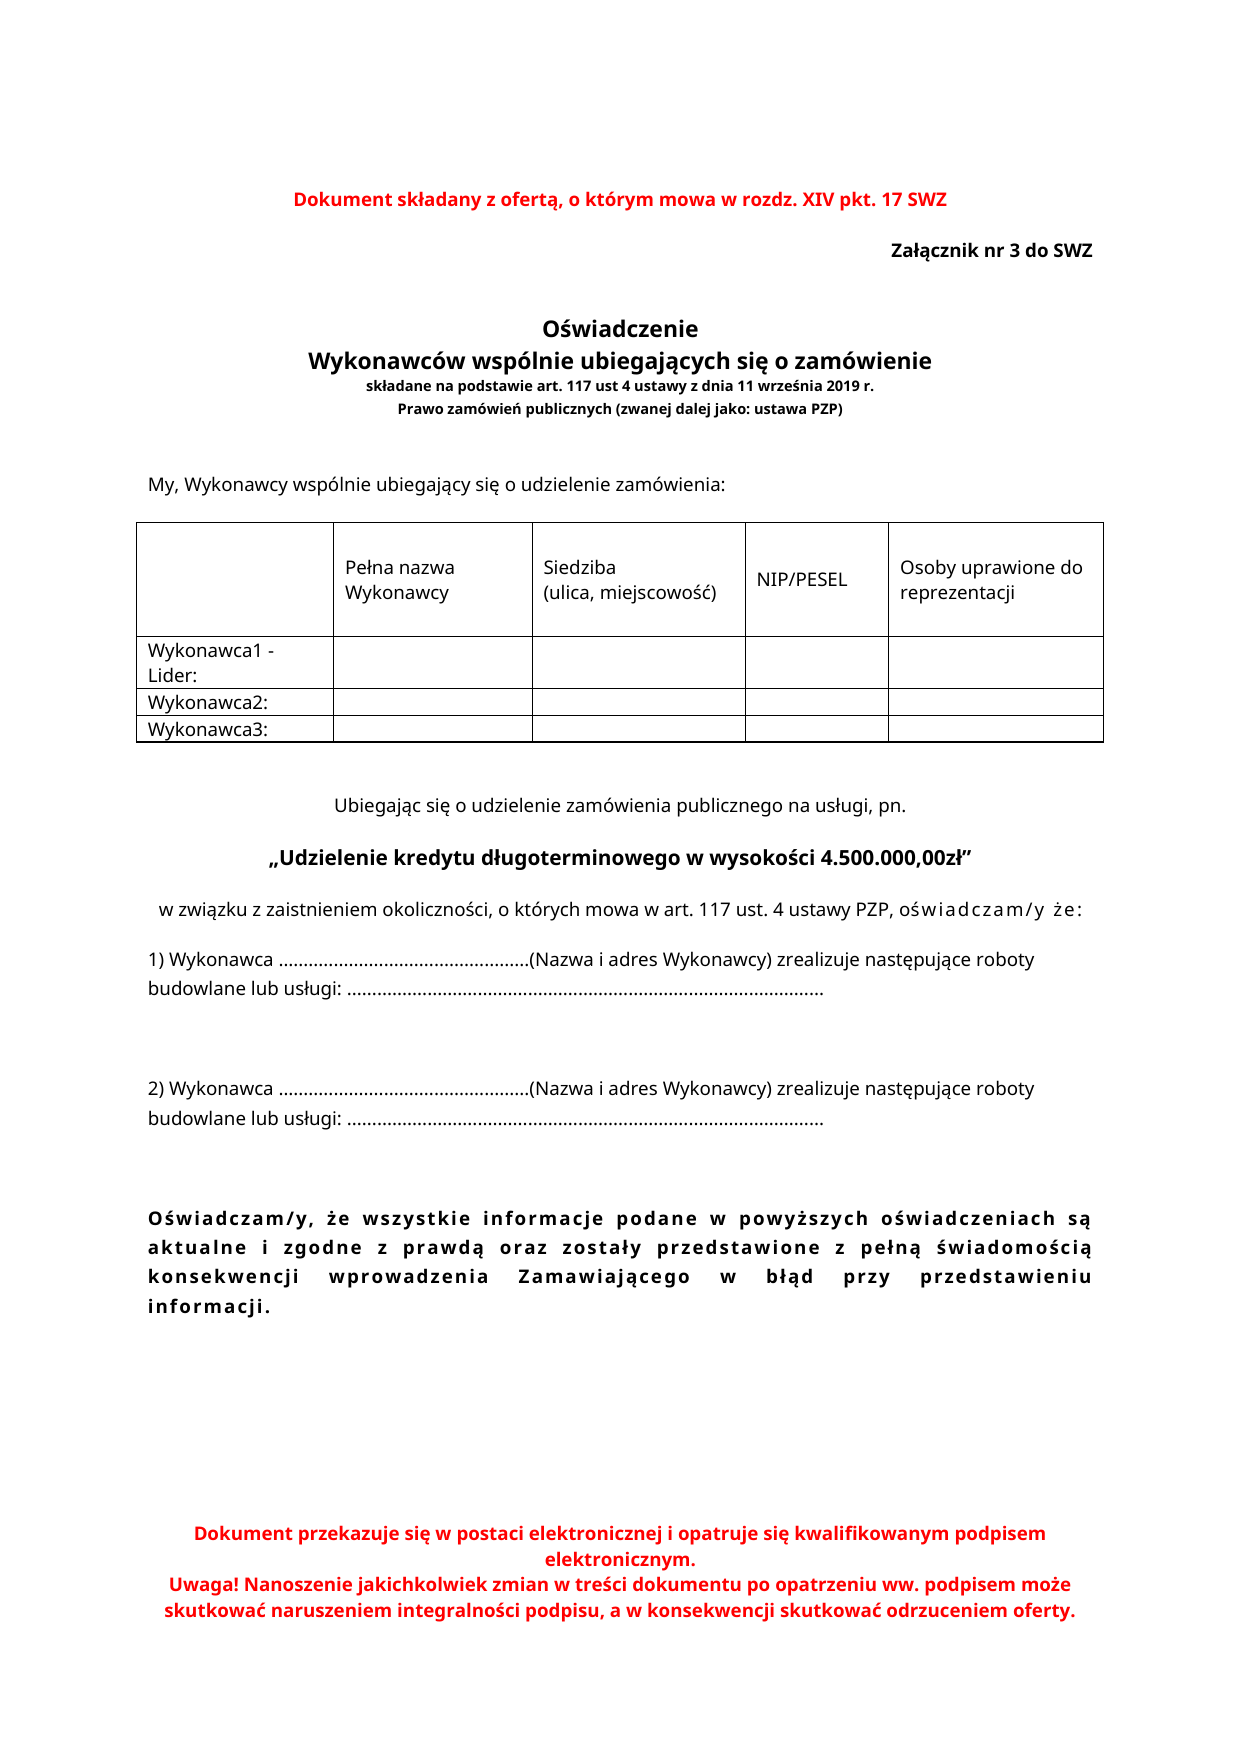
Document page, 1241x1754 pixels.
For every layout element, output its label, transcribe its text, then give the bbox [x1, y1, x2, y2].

table_cell Wykonawca3: [137, 716, 333, 741]
text 1) Wykonawca …...............................................(Nazwa i adres Wykonawcy) zrealizuje następujące roboty budowlane lub usługi: ............................................................................................... [148, 946, 1093, 1001]
text 2) Wykonawca …...............................................(Nazwa i adres Wykonawcy) zrealizuje następujące roboty budowlane lub usługi: ............................................................................................... [148, 1076, 1093, 1130]
text w związku z zaistnieniem okoliczności, o których mowa w art. 117 ust. 4 ustawy PZP, oświadczam/y że: [148, 896, 1093, 922]
text Dokument przekazuje się w postaci elektronicznej i opatruje się kwalifikowanym podpisem elektronicznym. [148, 1521, 1093, 1572]
table_cell [533, 689, 745, 715]
table_cell [334, 689, 532, 715]
text Uwaga! Nanoszenie jakichkolwiek zmian w treści dokumentu po opatrzeniu ww. podpisem może skutkować naruszeniem integralności podpisu, a w konsekwencji skutkować odrzuceniem oferty. [148, 1572, 1093, 1623]
table_cell [746, 689, 888, 715]
table_cell [334, 637, 532, 688]
table_header Pełna nazwa Wykonawcy [334, 523, 532, 636]
text Dokument składany z ofertą, o którym mowa w rozdz. XIV pkt. 17 SWZ [148, 186, 1093, 211]
text składane na podstawie art. 117 ust 4 ustawy z dnia 11 września 2019 r. [148, 376, 1093, 396]
table_cell [746, 637, 888, 688]
text „Udzielenie kredytu długoterminowego w wysokości 4.500.000,00zł” [148, 843, 1093, 871]
table_cell Wykonawca2: [137, 689, 333, 715]
table_cell [889, 716, 1103, 741]
table_cell Wykonawca1 - Lider: [137, 637, 333, 688]
text My, Wykonawcy wspólnie ubiegający się o udzielenie zamówienia: [148, 472, 1093, 497]
table_cell [533, 637, 745, 688]
text Załącznik nr 3 do SWZ [148, 237, 1093, 262]
text Oświadczenie [148, 313, 1093, 345]
text Prawo zamówień publicznych (zwanej dalej jako: ustawa PZP) [148, 399, 1093, 419]
table_cell [533, 716, 745, 741]
table_header Osoby uprawione do reprezentacji [889, 523, 1103, 636]
text Oświadczam/y, że wszystkie informacje podane w powyższych oświadczeniach są aktualne i zgodne z prawdą oraz zostały przedstawione z pełną świadomością konsekwencji wprowadzenia Zamawiającego w błąd przy przedstawieniu informacji. [148, 1205, 1093, 1318]
text Ubiegając się o udzielenie zamówienia publicznego na usługi, pn. [148, 792, 1093, 818]
table_header NIP/PESEL [746, 523, 888, 636]
table_header Siedziba (ulica, miejscowość) [533, 523, 745, 636]
text Wykonawców wspólnie ubiegających się o zamówienie [148, 345, 1093, 376]
table_cell [889, 637, 1103, 688]
table_cell [889, 689, 1103, 715]
table_header [137, 523, 333, 636]
table_cell [334, 716, 532, 741]
table_cell [746, 716, 888, 741]
